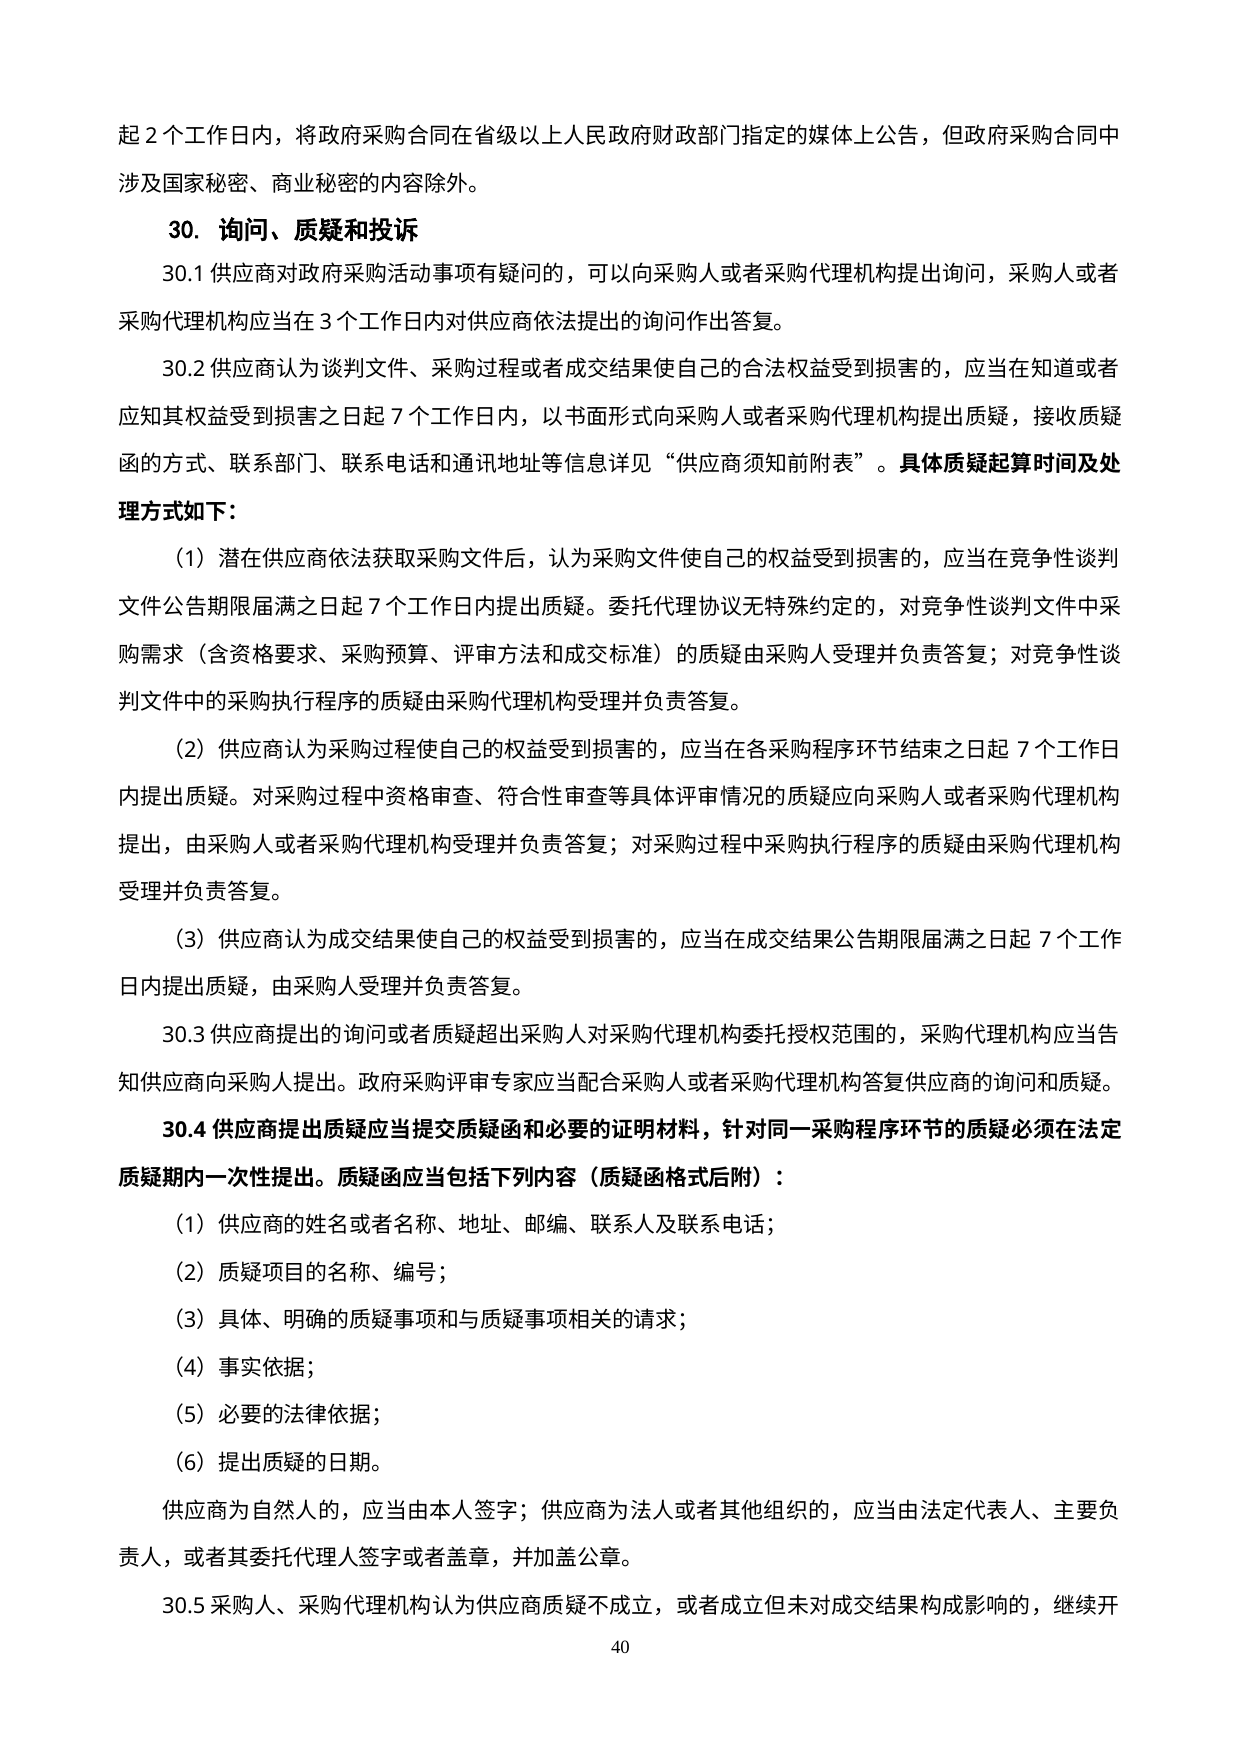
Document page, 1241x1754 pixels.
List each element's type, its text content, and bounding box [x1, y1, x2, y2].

text （2）供应商认为采购过程使自己的权益受到损害的，应当在各采购程序环节结束之日起7个工作日内提出质疑。对采购过程中资格审查、符合性审查等具体评审情况的质疑应向采购人或者采购代理机构提出，由采购人或者采购代理机构受理并负责答复；对采购过程中采购执行程序的质疑由采购代理机构受理并负责答复。 [118, 732, 1122, 906]
text （3）具体、明确的质疑事项和与质疑事项相关的请求； [118, 1302, 1122, 1334]
text 30. 询问、质疑和投诉 [118, 213, 1122, 242]
text （3）供应商认为成交结果使自己的权益受到损害的，应当在成交结果公告期限届满之日起7个工作日内提出质疑，由采购人受理并负责答复。 [118, 922, 1122, 1001]
text （6）提出质疑的日期。 [118, 1445, 1122, 1477]
text （1）潜在供应商依法获取采购文件后，认为采购文件使自己的权益受到损害的，应当在竞争性谈判文件公告期限届满之日起7个工作日内提出质疑。委托代理协议无特殊约定的，对竞争性谈判文件中采购需求（含资格要求、采购预算、评审方法和成交标准）的质疑由采购人受理并负责答复；对竞争性谈判文件中的采购执行程序的质疑由采购代理机构受理并负责答复。 [118, 541, 1122, 716]
text （5）必要的法律依据； [118, 1397, 1122, 1429]
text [118, 118, 1122, 197]
text 30.2供应商认为谈判文件、采购过程或者成交结果使自己的合法权益受到损害的，应当在知道或者应知其权益受到损害之日起7个工作日内，以书面形式向采购人或者采购代理机构提出质疑，接收质疑函的方式、联系部门、联系电话和通讯地址等信息详见“供应商须知前附表”。具体质疑起算时间及处理方式如下： [118, 351, 1122, 526]
text （4）事实依据； [118, 1350, 1122, 1382]
text 供应商为自然人的，应当由本人签字；供应商为法人或者其他组织的，应当由法定代表人、主要负责人，或者其委托代理人签字或者盖章，并加盖公章。 [118, 1493, 1122, 1572]
text 30.3供应商提出的询问或者质疑超出采购人对采购代理机构委托授权范围的，采购代理机构应当告知供应商向采购人提出。政府采购评审专家应当配合采购人或者采购代理机构答复供应商的询问和质疑。 [118, 1017, 1122, 1096]
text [118, 1588, 1122, 1619]
text （1）供应商的姓名或者名称、地址、邮编、联系人及联系电话； [118, 1207, 1122, 1239]
text （2）质疑项目的名称、编号； [118, 1255, 1122, 1286]
text 30.4 供应商提出质疑应当提交质疑函和必要的证明材料，针对同一采购程序环节的质疑必须在法定质疑期内一次性提出。质疑函应当包括下列内容（质疑函格式后附）： [118, 1112, 1122, 1191]
text 30.1供应商对政府采购活动事项有疑问的，可以向采购人或者采购代理机构提出询问，采购人或者采购代理机构应当在3个工作日内对供应商依法提出的询问作出答复。 [118, 256, 1122, 335]
